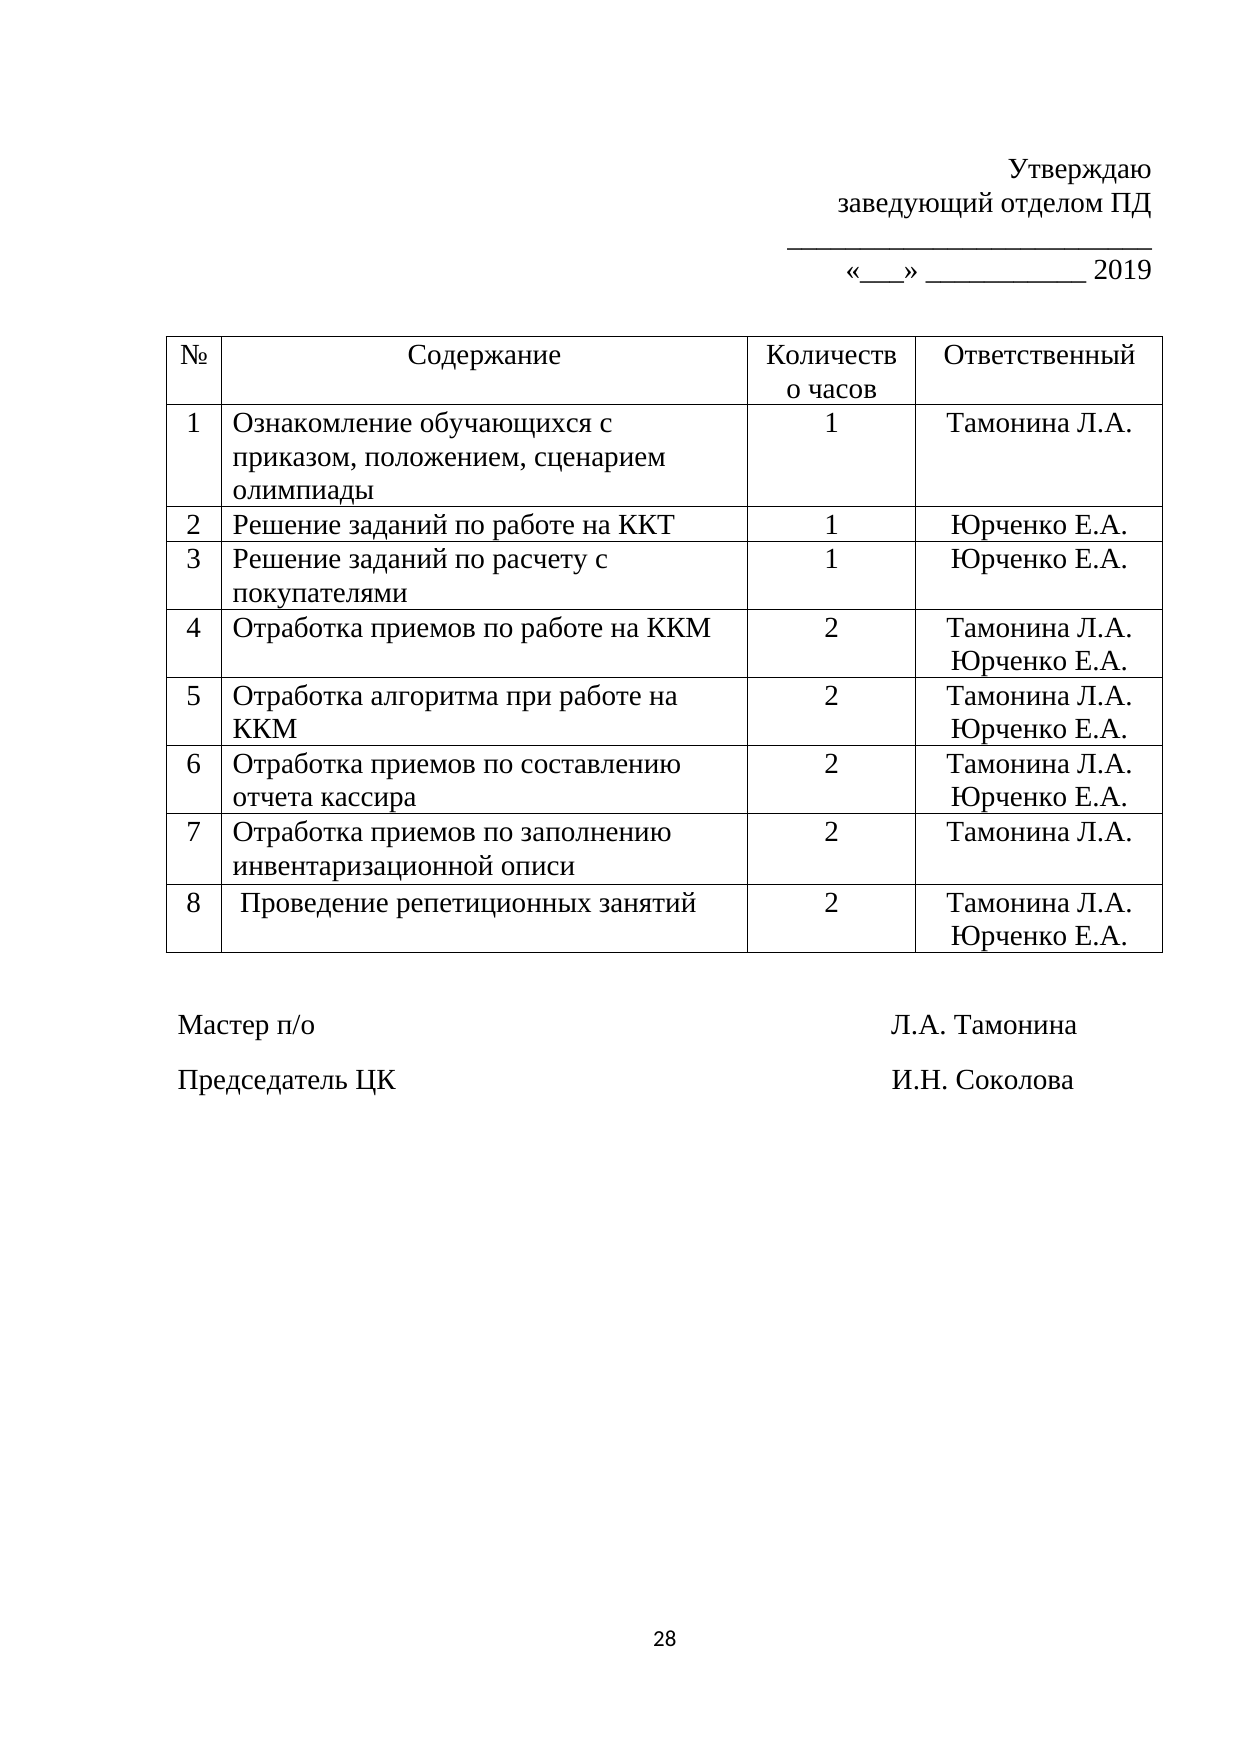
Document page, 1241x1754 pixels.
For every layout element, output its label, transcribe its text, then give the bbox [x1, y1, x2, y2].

table_cell Ознакомление обучающихся с приказом, положением, сценарием олимпиады [222, 405, 747, 506]
table_cell Проведение репетиционных занятий [222, 885, 747, 952]
table_header Ответственный [916, 337, 1162, 404]
table_cell Тамонина Л.А. Юрченко Е.А. [916, 610, 1162, 677]
table_cell 7 [167, 814, 221, 884]
table_cell 1 [748, 507, 915, 541]
table_cell Отработка приемов по составлению отчета кассира [222, 746, 747, 813]
table_cell 2 [748, 814, 915, 884]
table_cell 6 [167, 746, 221, 813]
text Председатель ЦК И.Н. Соколова [177, 1062, 1152, 1095]
table_cell 2 [748, 885, 915, 952]
table_cell 3 [167, 542, 221, 609]
table_cell Тамонина Л.А. Юрченко Е.А. [916, 885, 1162, 952]
table_cell 2 [748, 610, 915, 677]
table_cell Решение заданий по расчету с покупателями [222, 542, 747, 609]
table_cell 4 [167, 610, 221, 677]
table_cell 1 [167, 405, 221, 506]
table_cell 5 [167, 678, 221, 745]
table_cell Отработка приемов по заполнению инвентаризационной описи [222, 814, 747, 884]
table_cell 1 [748, 405, 915, 506]
table_header № [167, 337, 221, 404]
table_cell Юрченко Е.А. [916, 507, 1162, 541]
table_cell Тамонина Л.А. [916, 405, 1162, 506]
table_cell 2 [167, 507, 221, 541]
table_cell 1 [748, 542, 915, 609]
table_cell Отработка приемов по работе на ККМ [222, 610, 747, 677]
table_cell 8 [167, 885, 221, 952]
text Мастер п/о Л.А. Тамонина [177, 1007, 1152, 1041]
table_cell Отработка алгоритма при работе на ККМ [222, 678, 747, 745]
text заведующий отделом ПД [177, 185, 1152, 219]
text _________________________ [177, 219, 1152, 252]
table_cell Решение заданий по работе на ККТ [222, 507, 747, 541]
text «___» ___________ 2019 [177, 252, 1152, 286]
table_header Содержание [222, 337, 747, 404]
table_cell Юрченко Е.А. [916, 542, 1162, 609]
table_cell Тамонина Л.А. [916, 814, 1162, 884]
table_header Количество часов [748, 337, 915, 404]
table_cell 2 [748, 746, 915, 813]
table_cell Тамонина Л.А. Юрченко Е.А. [916, 678, 1162, 745]
table_cell Тамонина Л.А. Юрченко Е.А. [916, 746, 1162, 813]
text Утверждаю [177, 152, 1152, 185]
table_cell 2 [748, 678, 915, 745]
